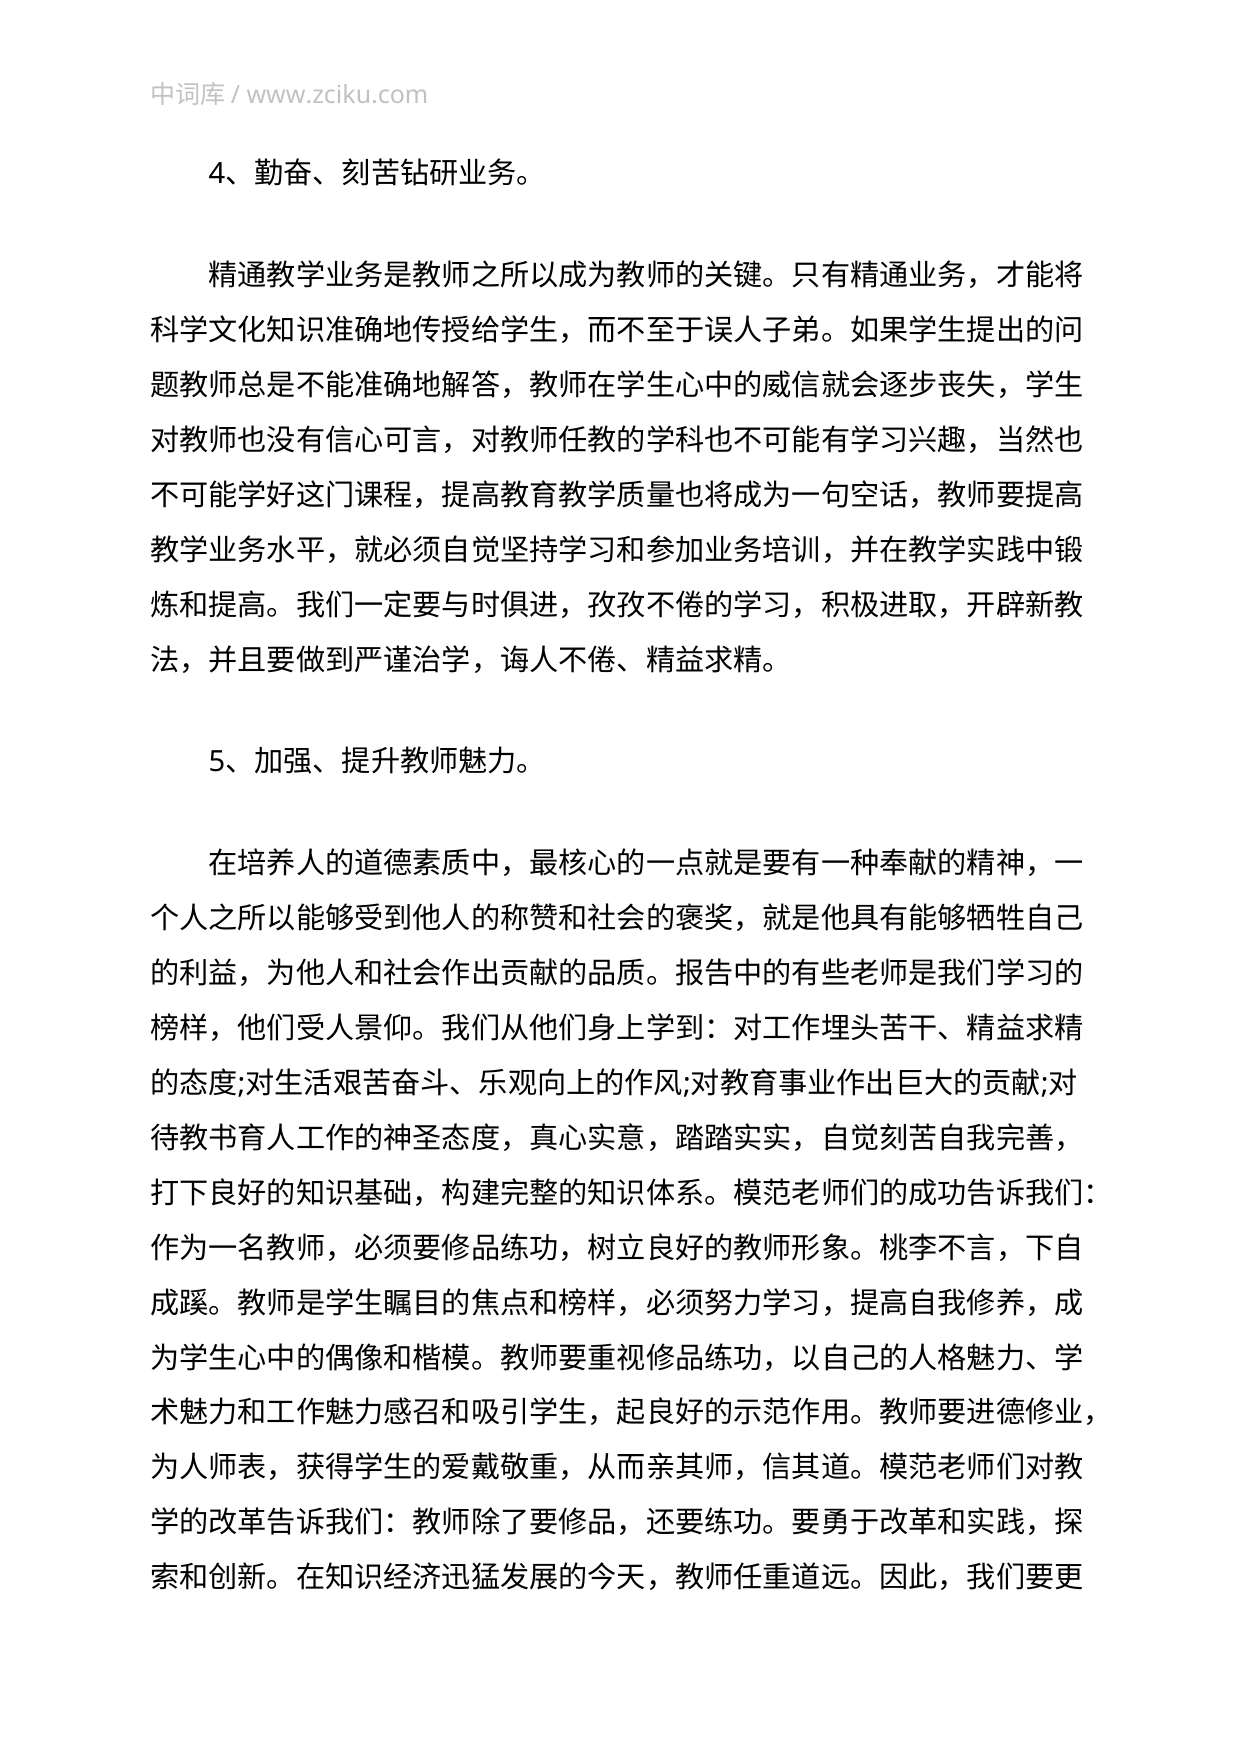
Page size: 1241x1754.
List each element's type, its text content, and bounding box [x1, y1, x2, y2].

text 4、勤奋、刻苦钻研业务。 [150, 150, 1090, 192]
text 5、加强、提升教师魅力。 [150, 738, 1090, 780]
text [150, 840, 1090, 1596]
text 精通教学业务是教师之所以成为教师的关键。只有精通业务，才能将科学文化知识准确地传授给学生，而不至于误人子弟。如果学生提出的问题教师总是不能准确地解答，教师在学生心中的威信就会逐步丧失，学生对教师也没有信心可言，对教师任教的学科也不可能有学习兴趣，当然也不可能学好这门课程，提高教育教学质量也将成为一句空话，教师要提高教学业务水平，就必须自觉坚持学习和参加业务培训，并在教学实践中锻炼和提高。我们一定要与时俱进，孜孜不倦的学习，积极进取，开辟新教法，并且要做到严谨治学，诲人不倦、精益求精。 [150, 252, 1090, 678]
